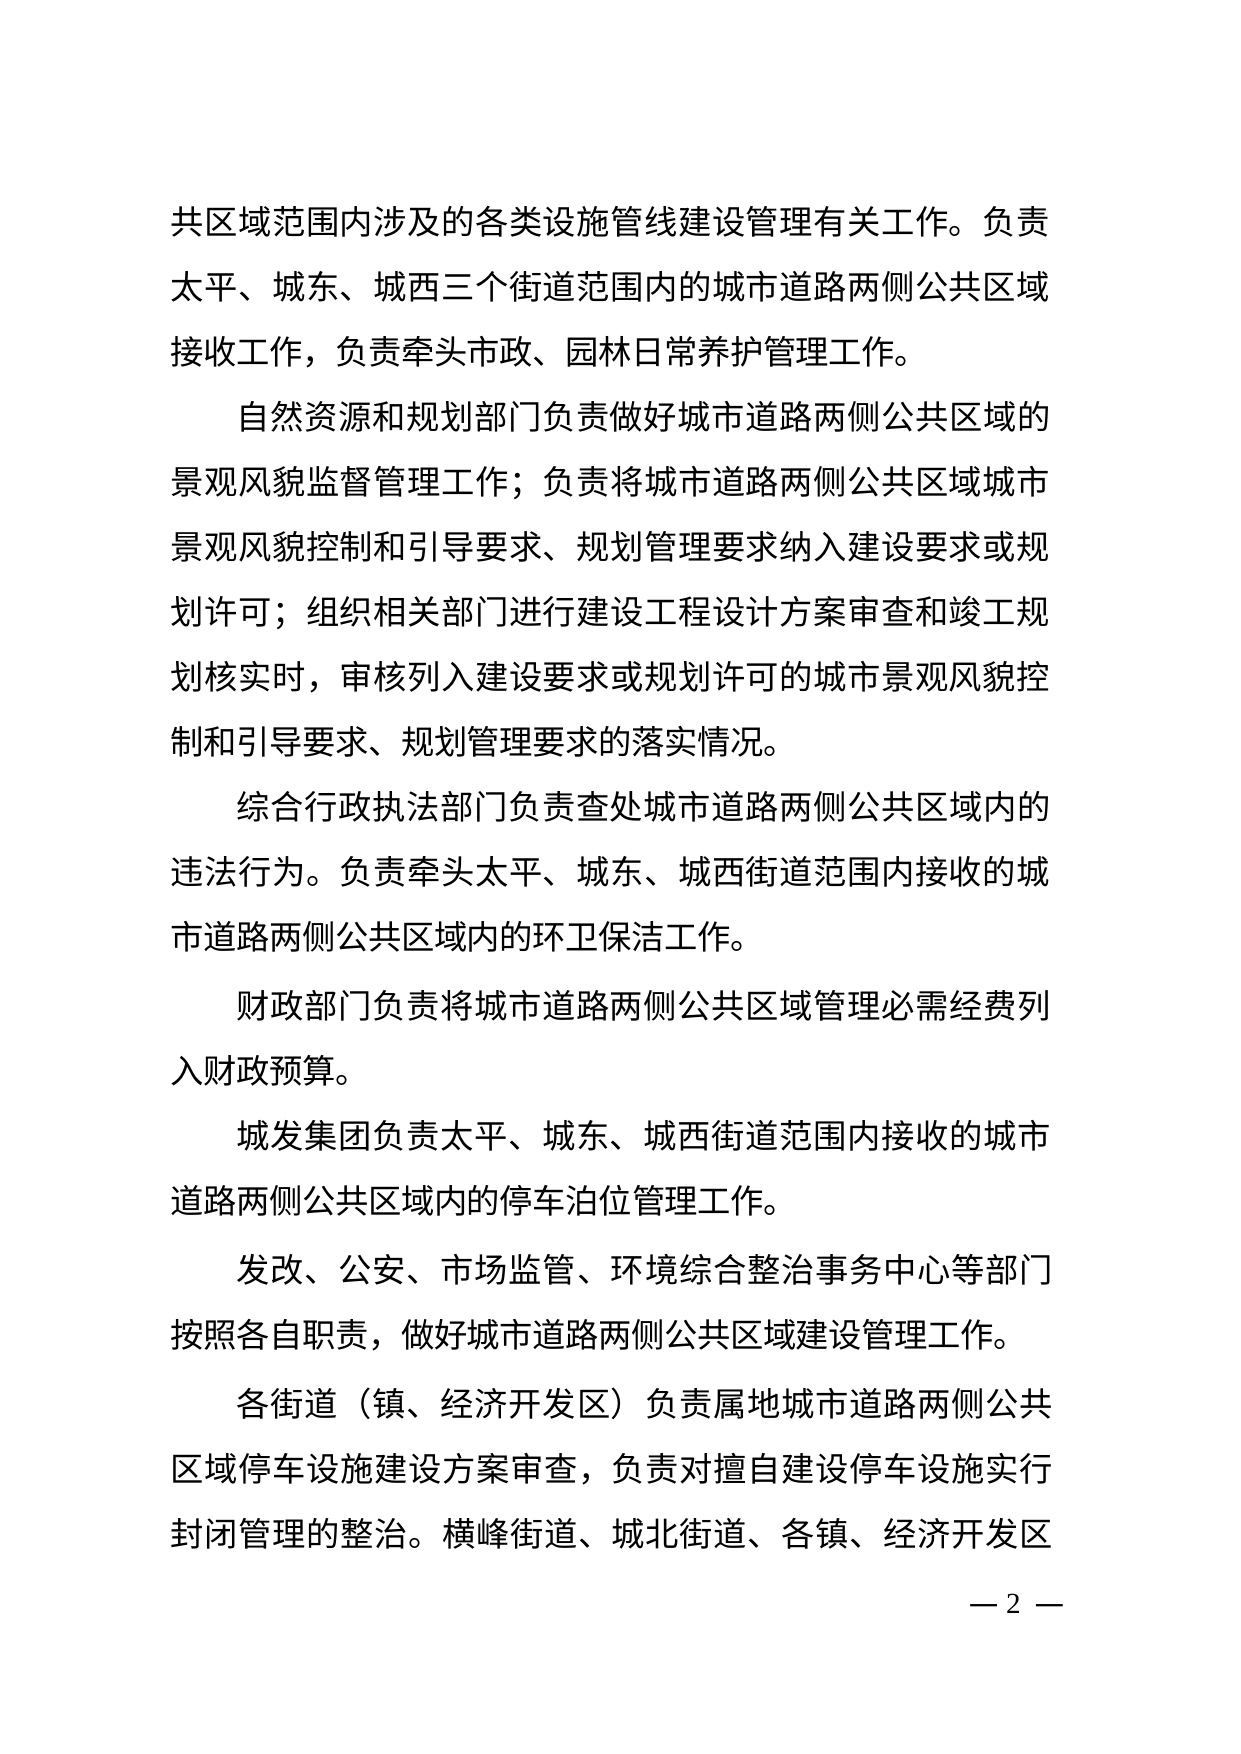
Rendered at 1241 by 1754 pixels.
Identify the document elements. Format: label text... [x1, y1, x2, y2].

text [171, 1370, 1054, 1565]
text 城发集团负责太平、城东、城西街道范围内接收的城市道路两侧公共区域内的停车泊位管理工作。 [171, 1101, 1052, 1231]
text 财政部门负责将城市道路两侧公共区域管理必需经费列入财政预算。 [171, 971, 1052, 1101]
text 自然资源和规划部门负责做好城市道路两侧公共区域的景观风貌监督管理工作；负责将城市道路两侧公共区域城市景观风貌控制和引导要求、规划管理要求纳入建设要求或规划许可；组织相关部门进行建设工程设计方案审查和竣工规划核实时，审核列入建设要求或规划许可的城市景观风貌控制和引导要求、规划管理要求的落实情况。 [171, 382, 1052, 772]
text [171, 187, 1052, 382]
text 综合行政执法部门负责查处城市道路两侧公共区域内的违法行为。负责牵头太平、城东、城西街道范围内接收的城市道路两侧公共区域内的环卫保洁工作。 [171, 772, 1052, 967]
text 发改、公安、市场监管、环境综合整治事务中心等部门按照各自职责，做好城市道路两侧公共区域建设管理工作。 [171, 1236, 1054, 1366]
